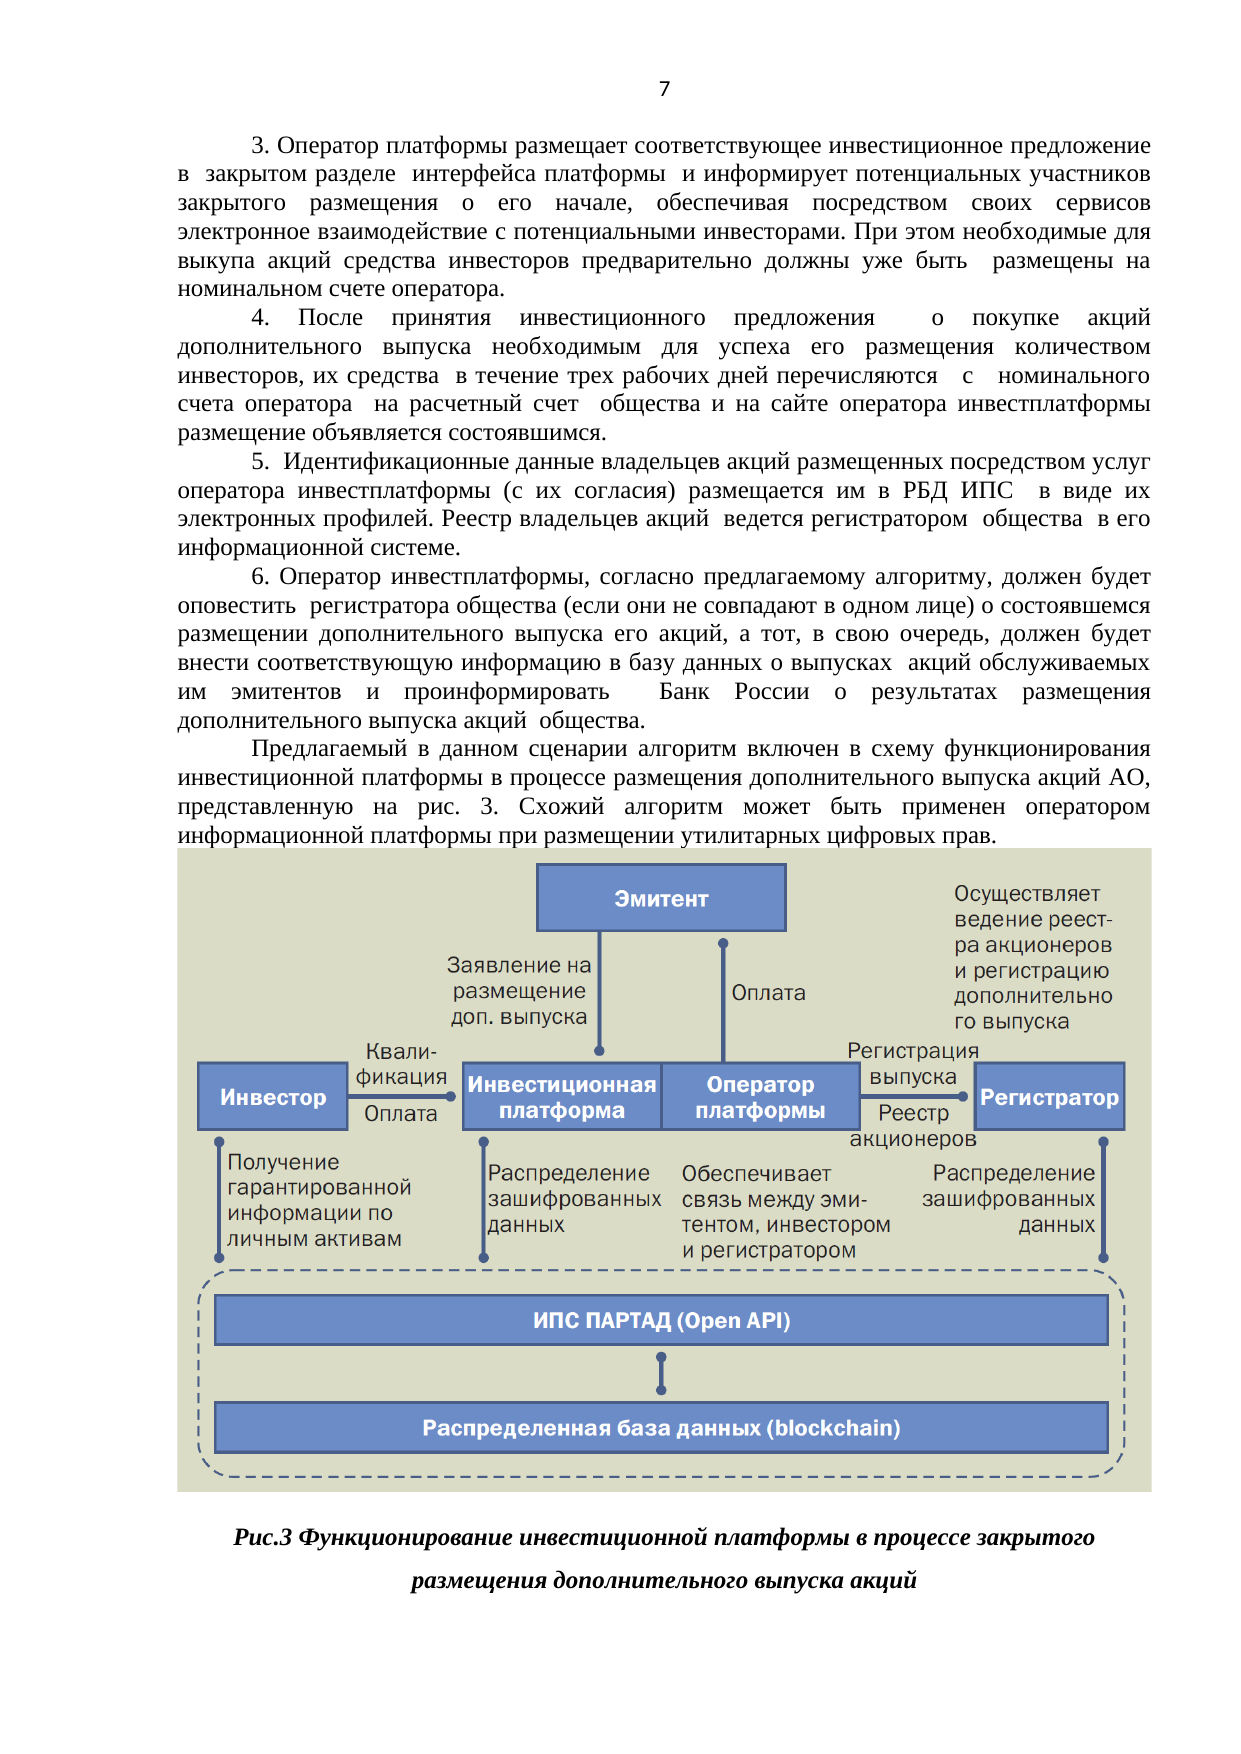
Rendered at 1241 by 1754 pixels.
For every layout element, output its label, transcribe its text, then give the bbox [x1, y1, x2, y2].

text 6. Оператор инвестплатформы, согласно предлагаемому алгоритму, должен будет оповестить регистратора общества (если они не совпадают в одном лице) о состоявшемся размещении дополнительного выпуска его акций, а тот, в свою очередь, должен будет внести соответствующую информацию в базу данных о выпусках акций обслуживаемых им эмитентов и проинформировать Банк России о результатах размещения дополнительного выпуска акций общества. [177, 561, 1152, 733]
text 3. Оператор платформы размещает соответствующее инвестиционное предложение в закрытом разделе интерфейса платформы и информирует потенциальных участников закрытого размещения о его начале, обеспечивая посредством своих сервисов электронное взаимодействие с потенциальными инвесторами. При этом необходимые для выкупа акций средства инвесторов предварительно должны уже быть размещены на номинальном счете оператора. [177, 130, 1152, 302]
text 4. После принятия инвестиционного предложения о покупке акций дополнительного выпуска необходимым для успеха его размещения количеством инвесторов, их средства в течение трех рабочих дней перечисляются с номинального счета оператора на расчетный счет общества и на сайте оператора инвестплатформы размещение объявляется состоявшимся. [177, 302, 1152, 446]
text 5. Идентификационные данные владельцев акций размещенных посредством услуг оператора инвестплатформы (с их согласия) размещается им в РБД ИПС в виде их электронных профилей. Реестр владельцев акций ведется регистратором общества в его информационной системе. [177, 446, 1152, 561]
text Предлагаемый в данном сценарии алгоритм включен в схему функционирования инвестиционной платформы в процессе размещения дополнительного выпуска акций АО, представленную на рис. 3. Схожий алгоритм может быть применен оператором информационной платформы при размещении утилитарных цифровых прав. [177, 733, 1152, 848]
picture [177, 848, 1152, 1492]
text Рис.3 Функционирование инвестиционной платформы в процессе закрытого размещения дополнительного выпуска акций [177, 1522, 1152, 1594]
